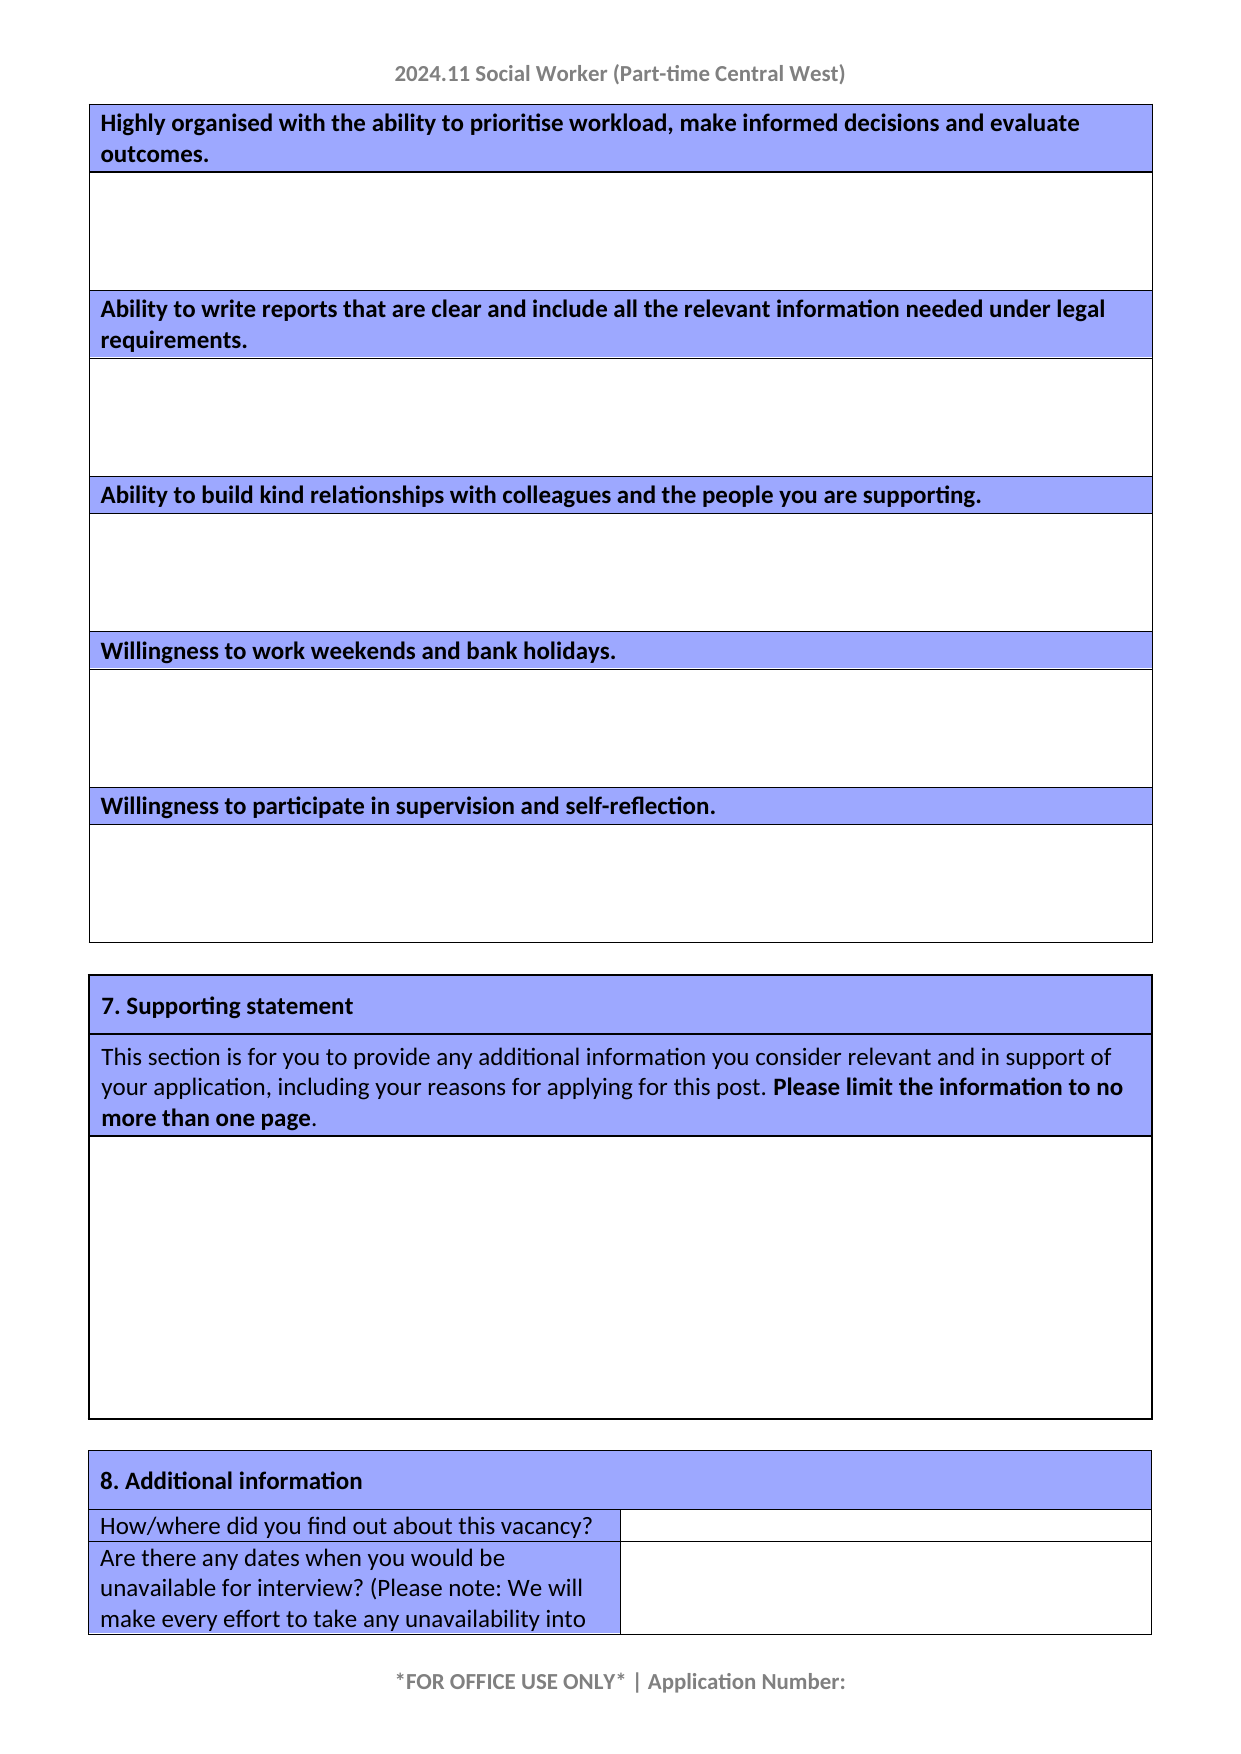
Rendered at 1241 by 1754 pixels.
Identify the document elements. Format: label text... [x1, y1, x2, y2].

table_cell [90, 514, 1152, 631]
table_cell How/where did you find out about this vacancy? [89, 1510, 620, 1541]
table_cell [621, 1510, 1151, 1541]
table_header 8. Additional information [89, 1451, 1151, 1509]
table_cell [621, 1542, 1151, 1633]
table_cell [90, 359, 1152, 476]
table_cell Highly organised with the ability to prioritise workload, make informed decisions and evaluate outcomes. [90, 105, 1152, 171]
table_cell [90, 670, 1152, 787]
table_cell Ability to write reports that are clear and include all the relevant information needed under legal requirements. [90, 291, 1152, 357]
table_cell [90, 1137, 1151, 1418]
table_cell Willingness to participate in supervision and self-reflection. [90, 788, 1152, 824]
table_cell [89, 1542, 620, 1633]
table_cell Ability to build kind relationships with colleagues and the people you are supporting. [90, 477, 1152, 513]
table_cell [90, 173, 1152, 289]
table_header 7. Supporting statement [90, 976, 1151, 1033]
table_cell Willingness to work weekends and bank holidays. [90, 632, 1152, 668]
table_cell [90, 825, 1152, 942]
table_cell This section is for you to provide any additional information you consider relevant and in support of your application, including your reasons for applying for this post. Please limit the information to no more than one page. [90, 1035, 1151, 1135]
